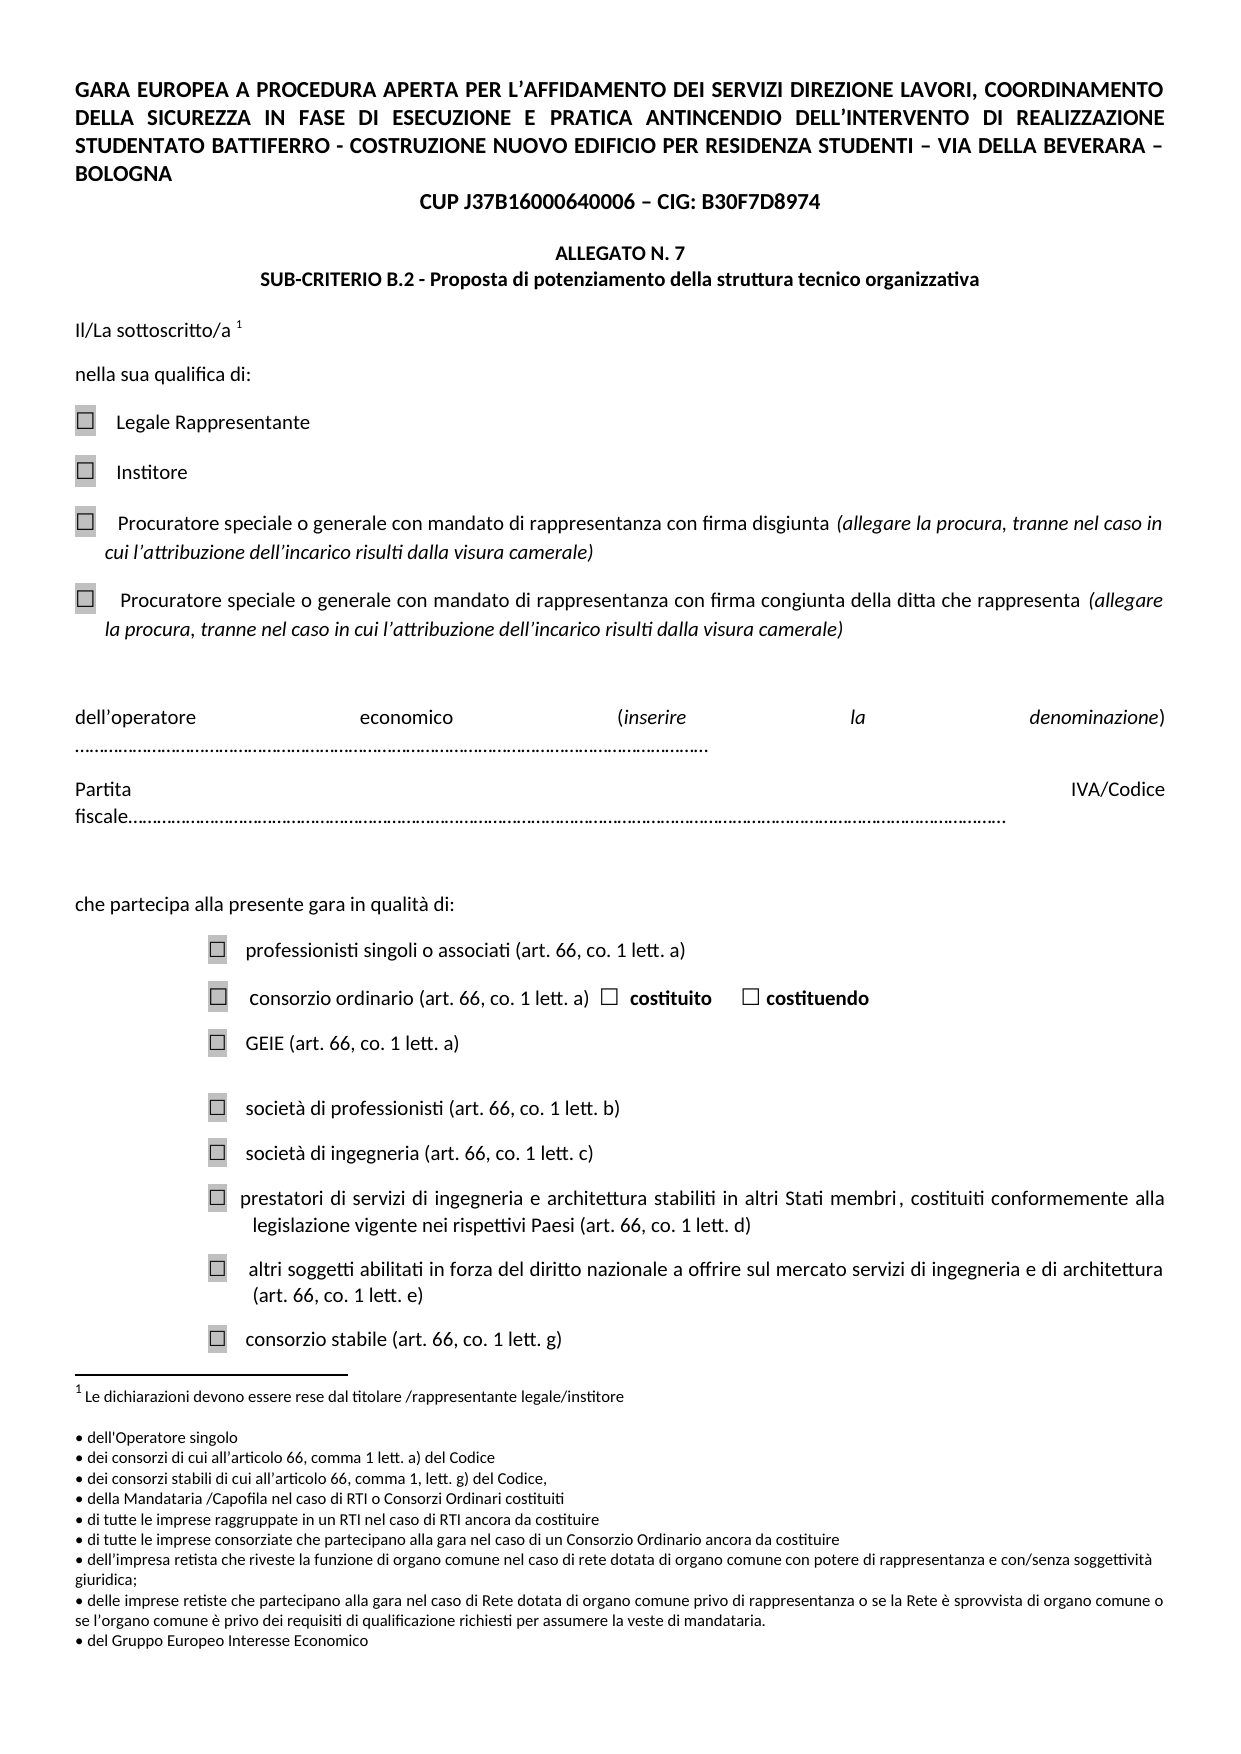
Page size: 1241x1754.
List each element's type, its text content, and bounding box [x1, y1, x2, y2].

list GEIE (art. 66, co. 1 lett. a) [208, 1028, 1165, 1057]
text altri soggetti abilitati in forza del diritto nazionale a offrire sul mercato servizi di ingegneria e di architettura (art. 66, co. 1 lett. e) [208, 1254, 1165, 1308]
text consorzio stabile (art. 66, co. 1 lett. g) [208, 1324, 1165, 1353]
text Legale Rappresentante [96, 405, 1165, 436]
text ALLEGATO N. 7 [75, 241, 1165, 266]
text GARA EUROPEA A PROCEDURA APERTA PER L’AFFIDAMENTO DEI SERVIZI DIREZIONE LAVORI, COORDINAMENTO DELLA SICUREZZA IN FASE DI ESECUZIONE E PRATICA ANTINCENDIO DELL’INTERVENTO DI REALIZZAZIONE STUDENTATO BATTIFERRO - COSTRUZIONE NUOVO EDIFICIO PER RESIDENZA STUDENTI – VIA DELLA BEVERARA – BOLOGNA [75, 75, 1165, 187]
text professionisti singoli o associati (art. 66, co. 1 lett. a) [227, 935, 1165, 964]
text dell’operatore economico (inserire la denominazione) …………………………………………………………………………………………………………………… [75, 704, 1165, 757]
text Procuratore speciale o generale con mandato di rappresentanza con firma congiunta della ditta che rappresenta (allegare la procura, tranne nel caso in cui l’attribuzione dell’incarico risulti dalla visura camerale) [75, 583, 1165, 642]
text SUB-CRITERIO B.2 - Proposta di potenziamento della struttura tecnico organizzativa [75, 266, 1165, 291]
text che partecipa alla presente gara in qualità di: [75, 891, 1165, 917]
text società di ingegneria (art. 66, co. 1 lett. c) [227, 1138, 1165, 1167]
text CUP J37B16000640006 – CIG: B30F7D8974 [75, 187, 1165, 215]
text prestatori di servizi di ingegneria e architettura stabiliti in altri Stati membri, costituiti conformemente alla legislazione vigente nei rispettivi Paesi (art. 66, co. 1 lett. d) [208, 1183, 1165, 1237]
text Il/La sottoscritto/a [75, 317, 1165, 342]
text consorzio ordinario (art. 66, co. 1 lett. a) costituito costituendo [228, 981, 1165, 1012]
text società di professionisti (art. 66, co. 1 lett. b) [227, 1093, 1165, 1122]
text Procuratore speciale o generale con mandato di rappresentanza con firma disgiunta (allegare la procura, tranne nel caso in cui l’attribuzione dell’incarico risulti dalla visura camerale) [75, 506, 1165, 564]
text Partita IVA/Codice fiscale………………………………………………………………………………………………………………………………………………………………… [75, 776, 1165, 829]
text nella sua qualifica di: [75, 361, 1165, 386]
text Institore [96, 455, 1165, 487]
